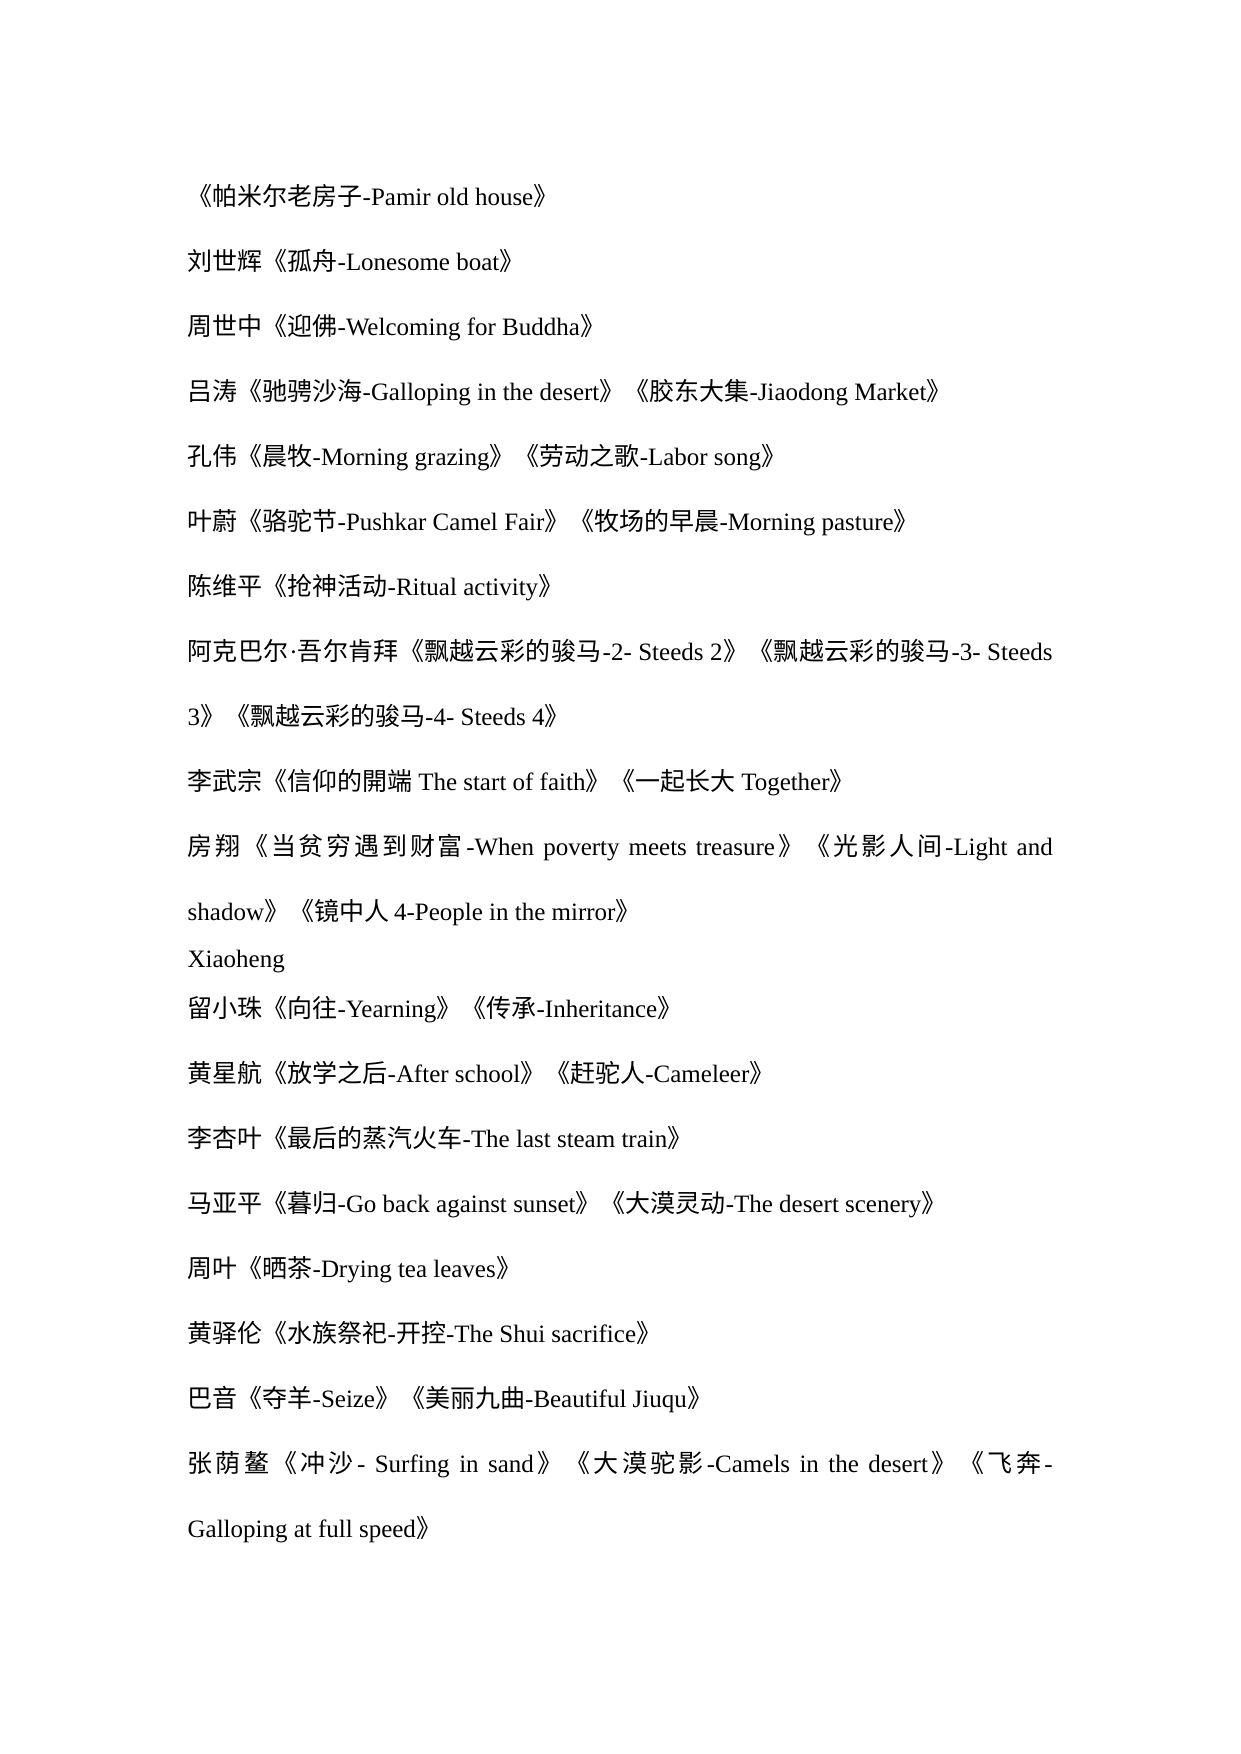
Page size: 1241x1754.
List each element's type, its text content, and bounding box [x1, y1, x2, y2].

text 叶蔚《骆驼节-Pushkar Camel Fair》《牧场的早晨-Morning pasture》 [187, 487, 1053, 552]
text 马亚平《暮归-Go back against sunset》《大漠灵动-The desert scenery》 [187, 1169, 1053, 1234]
text 黄驿伦《水族祭祀-开控-The Shui sacrifice》 [187, 1299, 1053, 1364]
text 李武宗《信仰的開端 The start of faith》《一起长大 Together》 [187, 747, 1053, 812]
text 周叶《晒茶-Drying tea leaves》 [187, 1234, 1053, 1299]
text 陈维平《抢神活动-Ritual activity》 [187, 552, 1053, 617]
text 黄星航《放学之后-After school》《赶驼人-Cameleer》 [187, 1039, 1053, 1104]
text 张荫鳌《冲沙- Surfing in sand》《大漠驼影-Camels in the desert》《飞奔-Galloping at full speed》 [187, 1429, 1053, 1559]
text 巴音《夺羊-Seize》《美丽九曲-Beautiful Jiuqu》 [187, 1364, 1053, 1429]
text 《帕米尔老房子-Pamir old house》 [187, 162, 1053, 227]
text 吕涛《驰骋沙海-Galloping in the desert》《胶东大集-Jiaodong Market》 [187, 357, 1053, 422]
text 刘世辉《孤舟-Lonesome boat》 [187, 227, 1053, 292]
text 阿克巴尔·吾尔肯拜《飘越云彩的骏马-2- Steeds 2》《飘越云彩的骏马-3- Steeds 3》《飘越云彩的骏马-4- Steeds 4》 [187, 617, 1053, 747]
text 留小珠《向往-Yearning》《传承-Inheritance》 [187, 974, 1053, 1039]
text 孔伟《晨牧-Morning grazing》《劳动之歌-Labor song》 [187, 422, 1053, 487]
text 房翔《当贫穷遇到财富-When poverty meets treasure》《光影人间-Light and shadow》《镜中人4-People in the mirror》 [187, 812, 1053, 942]
text 周世中《迎佛-Welcoming for Buddha》 [187, 292, 1053, 357]
text Xiaoheng [187, 942, 1053, 974]
text 李杏叶《最后的蒸汽火车-The last steam train》 [187, 1104, 1053, 1169]
